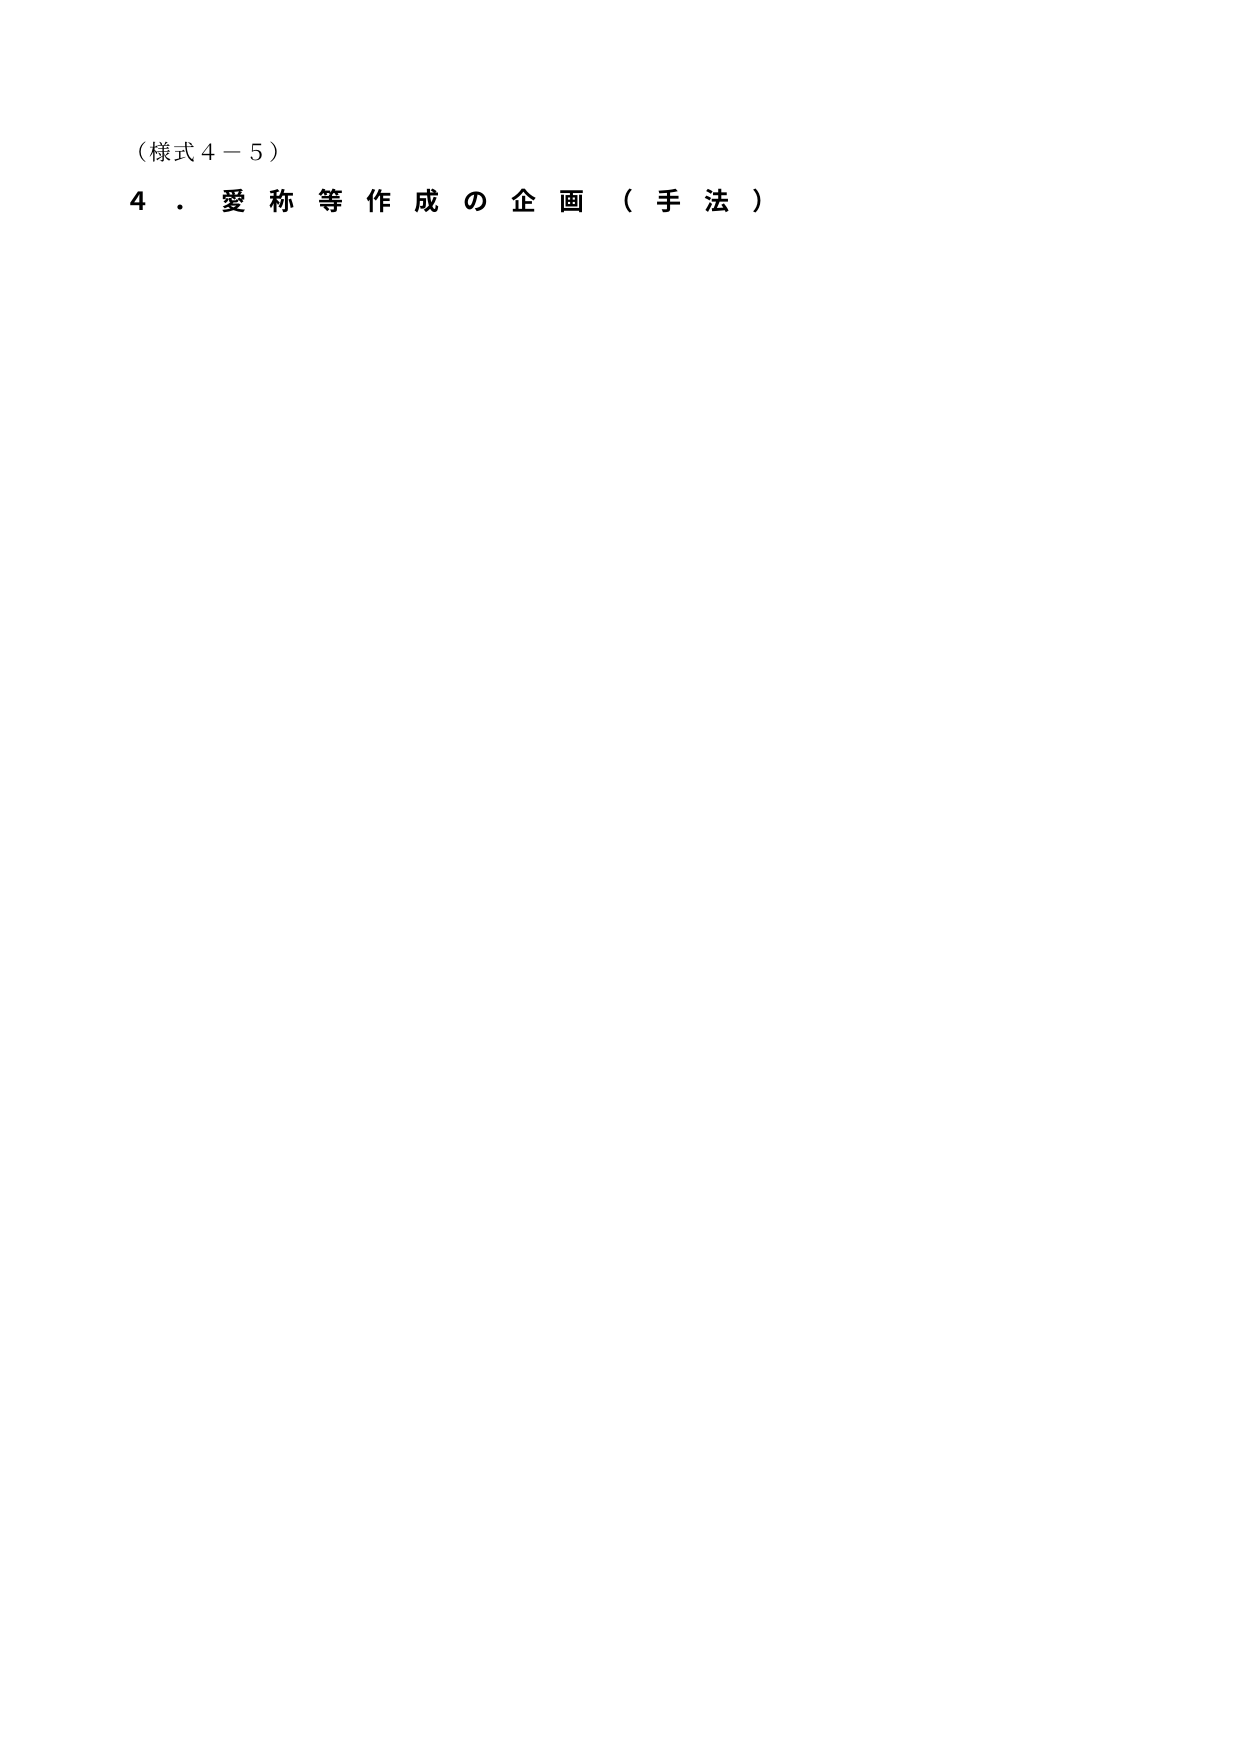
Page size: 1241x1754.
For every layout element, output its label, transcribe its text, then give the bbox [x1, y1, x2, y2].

text （様式４－５） [125, 134, 1116, 167]
text ４．愛称等作成の企画（手法） [125, 167, 1116, 233]
